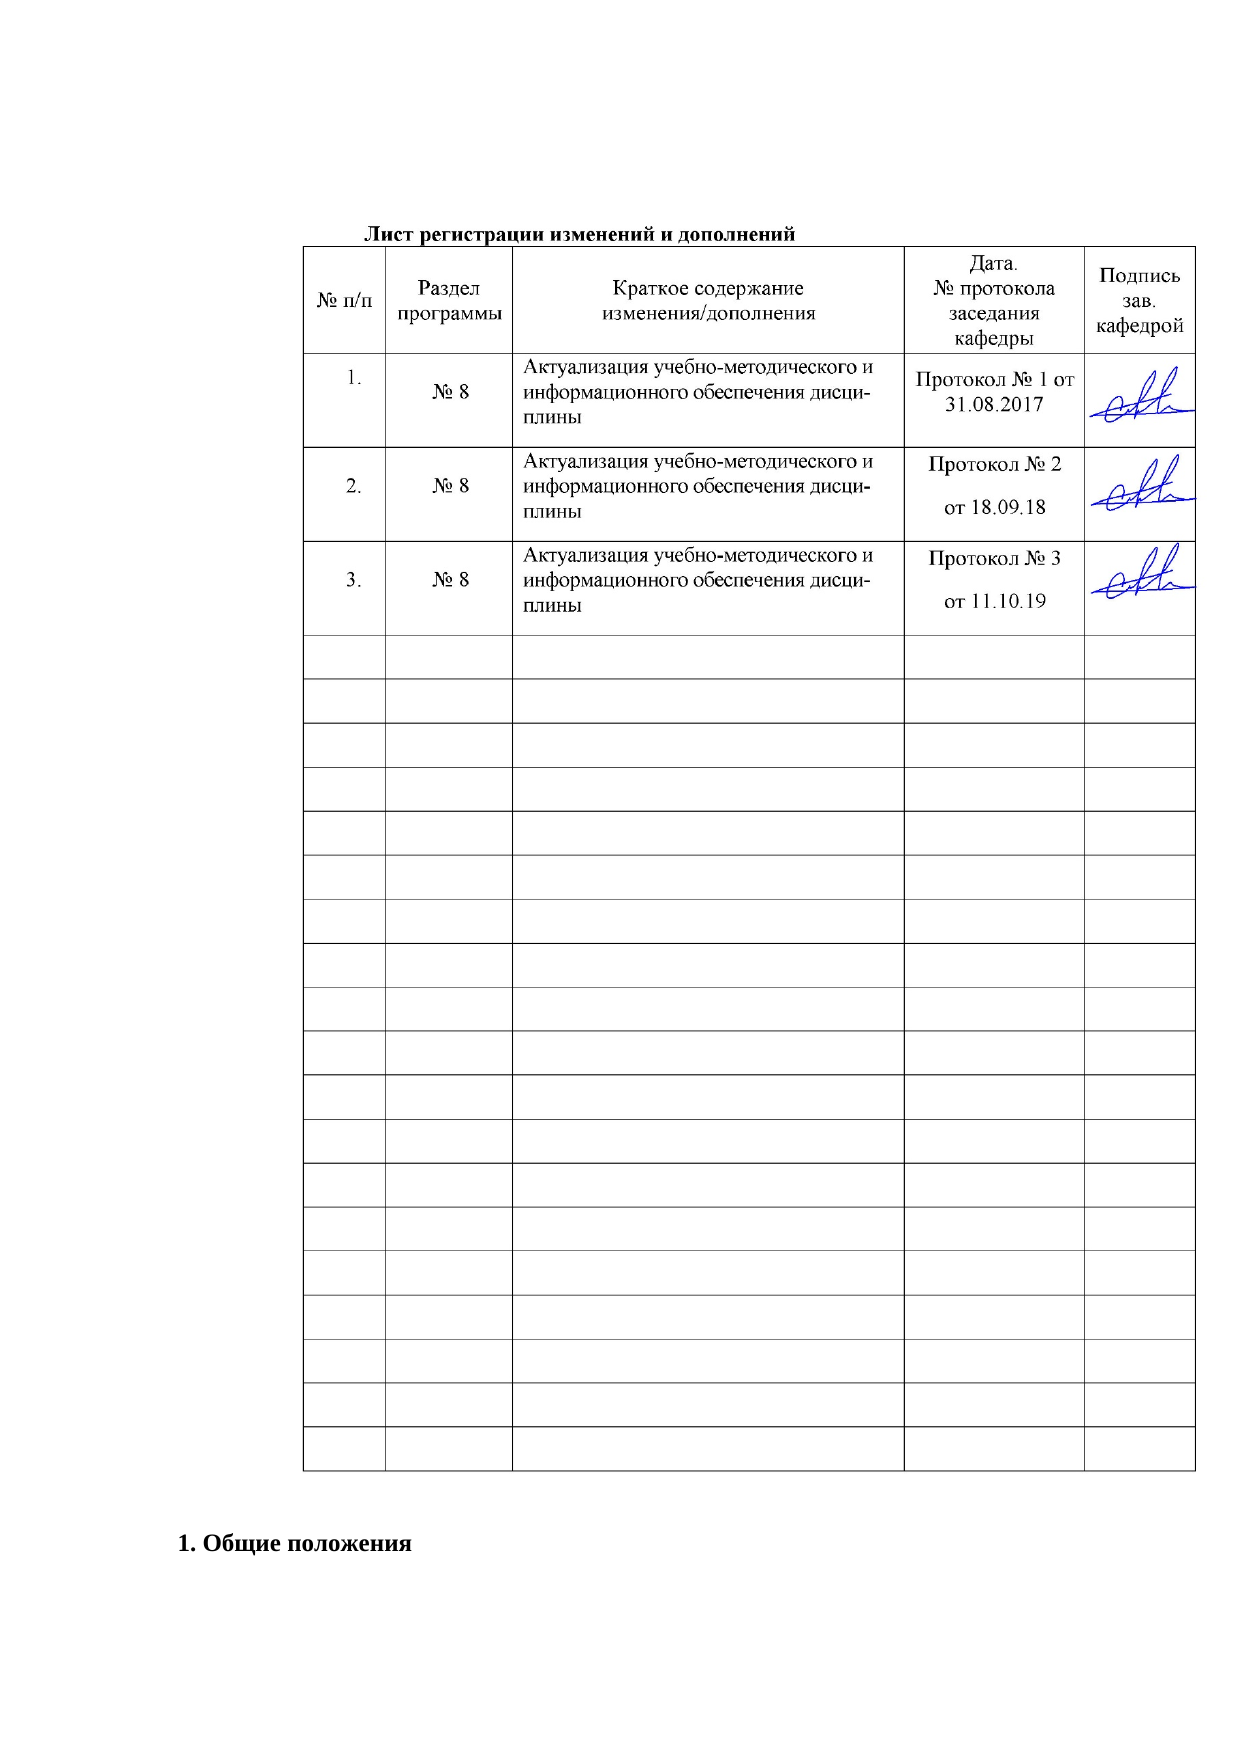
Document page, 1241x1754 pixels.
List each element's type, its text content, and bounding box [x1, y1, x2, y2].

picture [236, 118, 1211, 1529]
